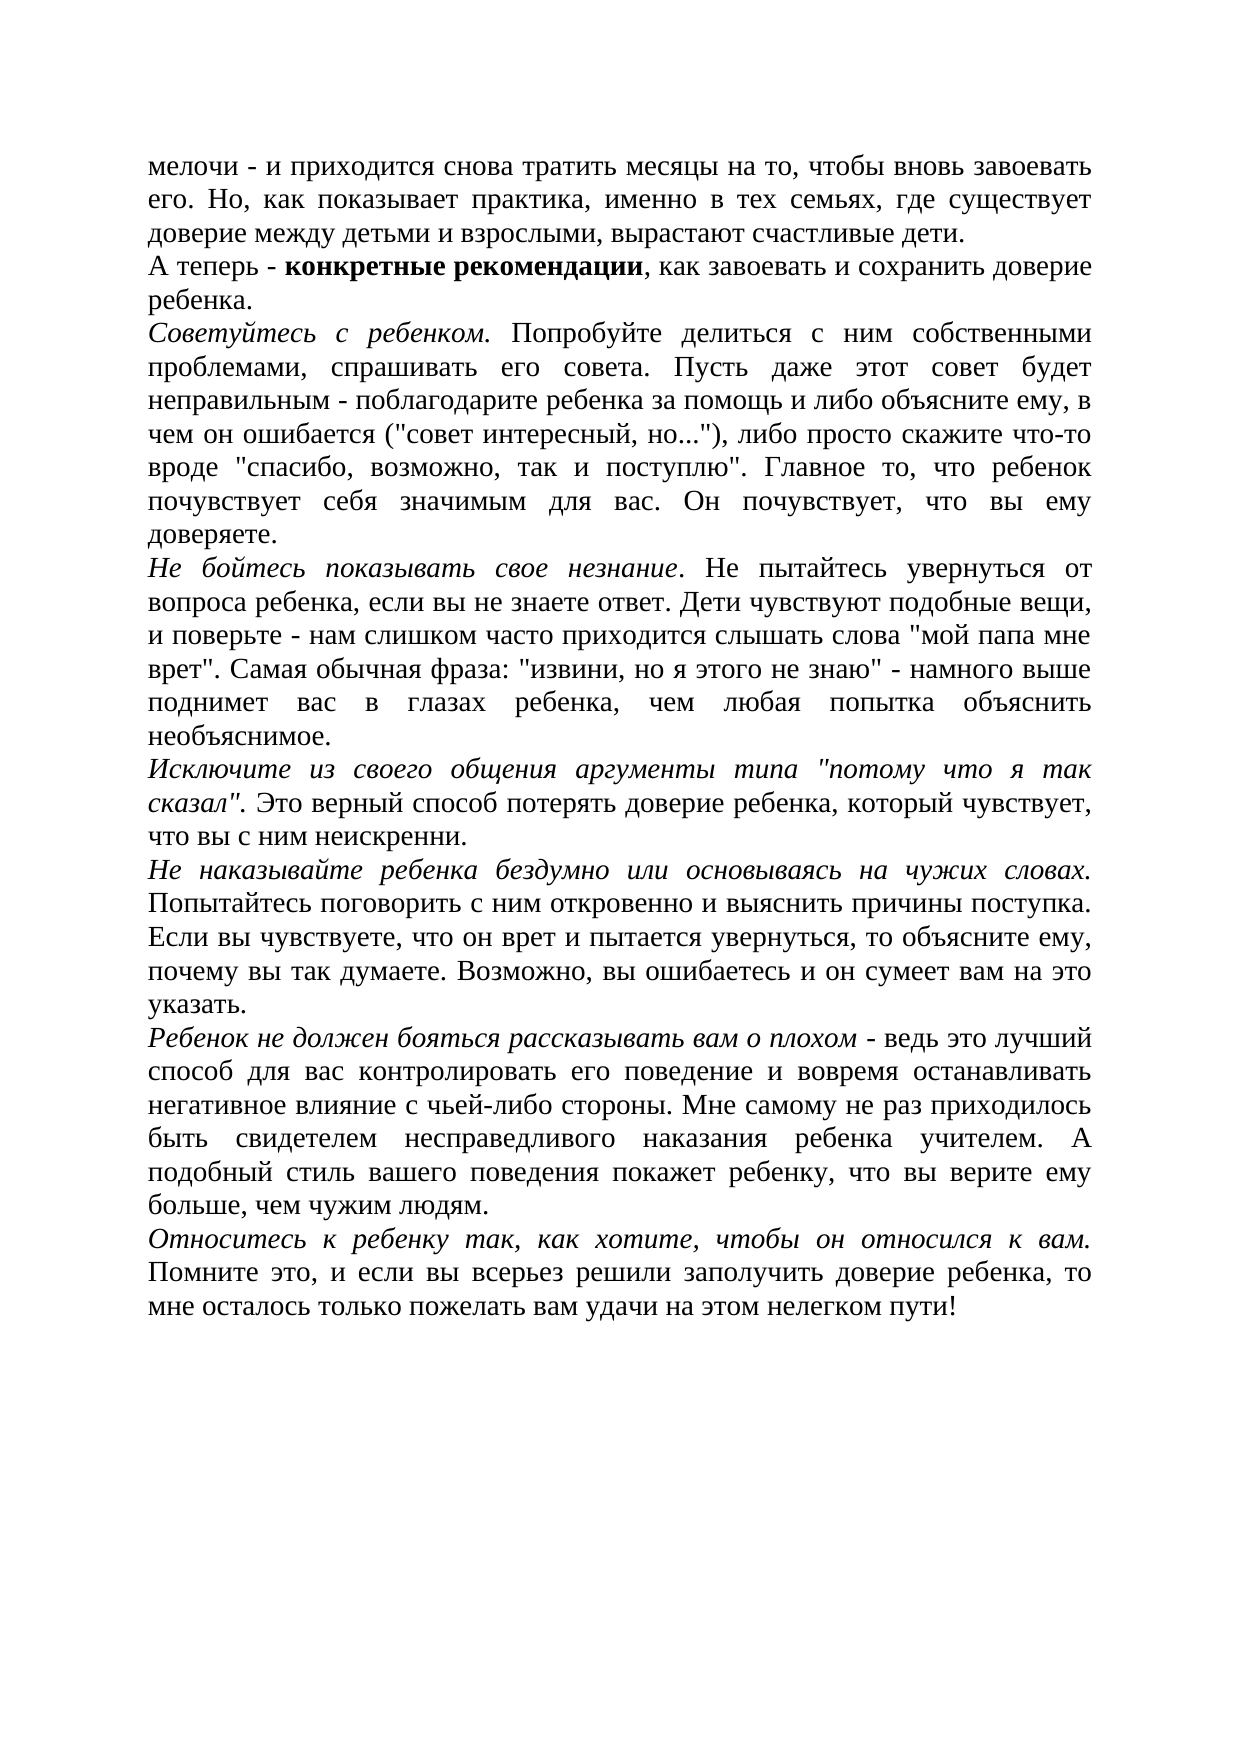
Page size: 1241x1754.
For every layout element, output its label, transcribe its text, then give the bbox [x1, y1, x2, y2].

text Советуйтесь с ребенком. Попробуйте делиться с ним собственными проблемами, спрашивать его совета. Пусть даже этот совет будет неправильным - поблагодарите ребенка за помощь и либо объясните ему, в чем он ошибается ("совет интересный, но..."), либо просто скажите что-то вроде "спасибо, возможно, так и поступлю". Главное то, что ребенок почувствует себя значимым для вас. Он почувствует, что вы ему доверяете. [148, 315, 1093, 550]
text Ребенок не должен бояться рассказывать вам о плохом - ведь это лучший способ для вас контролировать его поведение и вовремя останавливать негативное влияние с чьей-либо стороны. Мне самому не раз приходилось быть свидетелем несправедливого наказания ребенка учителем. А подобный стиль вашего поведения покажет ребенку, что вы верите ему больше, чем чужим людям. [148, 1020, 1093, 1221]
text Не наказывайте ребенка бездумно или основываясь на чужих словах. Попытайтесь поговорить с ним откровенно и выяснить причины поступка. Если вы чувствуете, что он врет и пытается увернуться, то объясните ему, почему вы так думаете. Возможно, вы ошибаетесь и он сумеет вам на это указать. [148, 852, 1093, 1020]
text А теперь - конкретные рекомендации, как завоевать и сохранить доверие ребенка. [148, 248, 1093, 315]
text Исключите из своего общения аргументы типа "потому что я так сказал". Это верный способ потерять доверие ребенка, который чувствует, что вы с ним неискренни. [148, 751, 1093, 852]
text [148, 148, 1093, 248]
text Относитесь к ребенку так, как хотите, чтобы он относился к вам. Помните это, и если вы всерьез решили заполучить доверие ребенка, то мне осталось только пожелать вам удачи на этом нелегком пути! [148, 1221, 1093, 1322]
text Не бойтесь показывать свое незнание. Не пытайтесь увернуться от вопроса ребенка, если вы не знаете ответ. Дети чувствуют подобные вещи, и поверьте - нам слишком часто приходится слышать слова "мой папа мне врет". Самая обычная фраза: "извини, но я этого не знаю" - намного выше поднимет вас в глазах ребенка, чем любая попытка объяснить необъяснимое. [148, 550, 1093, 751]
